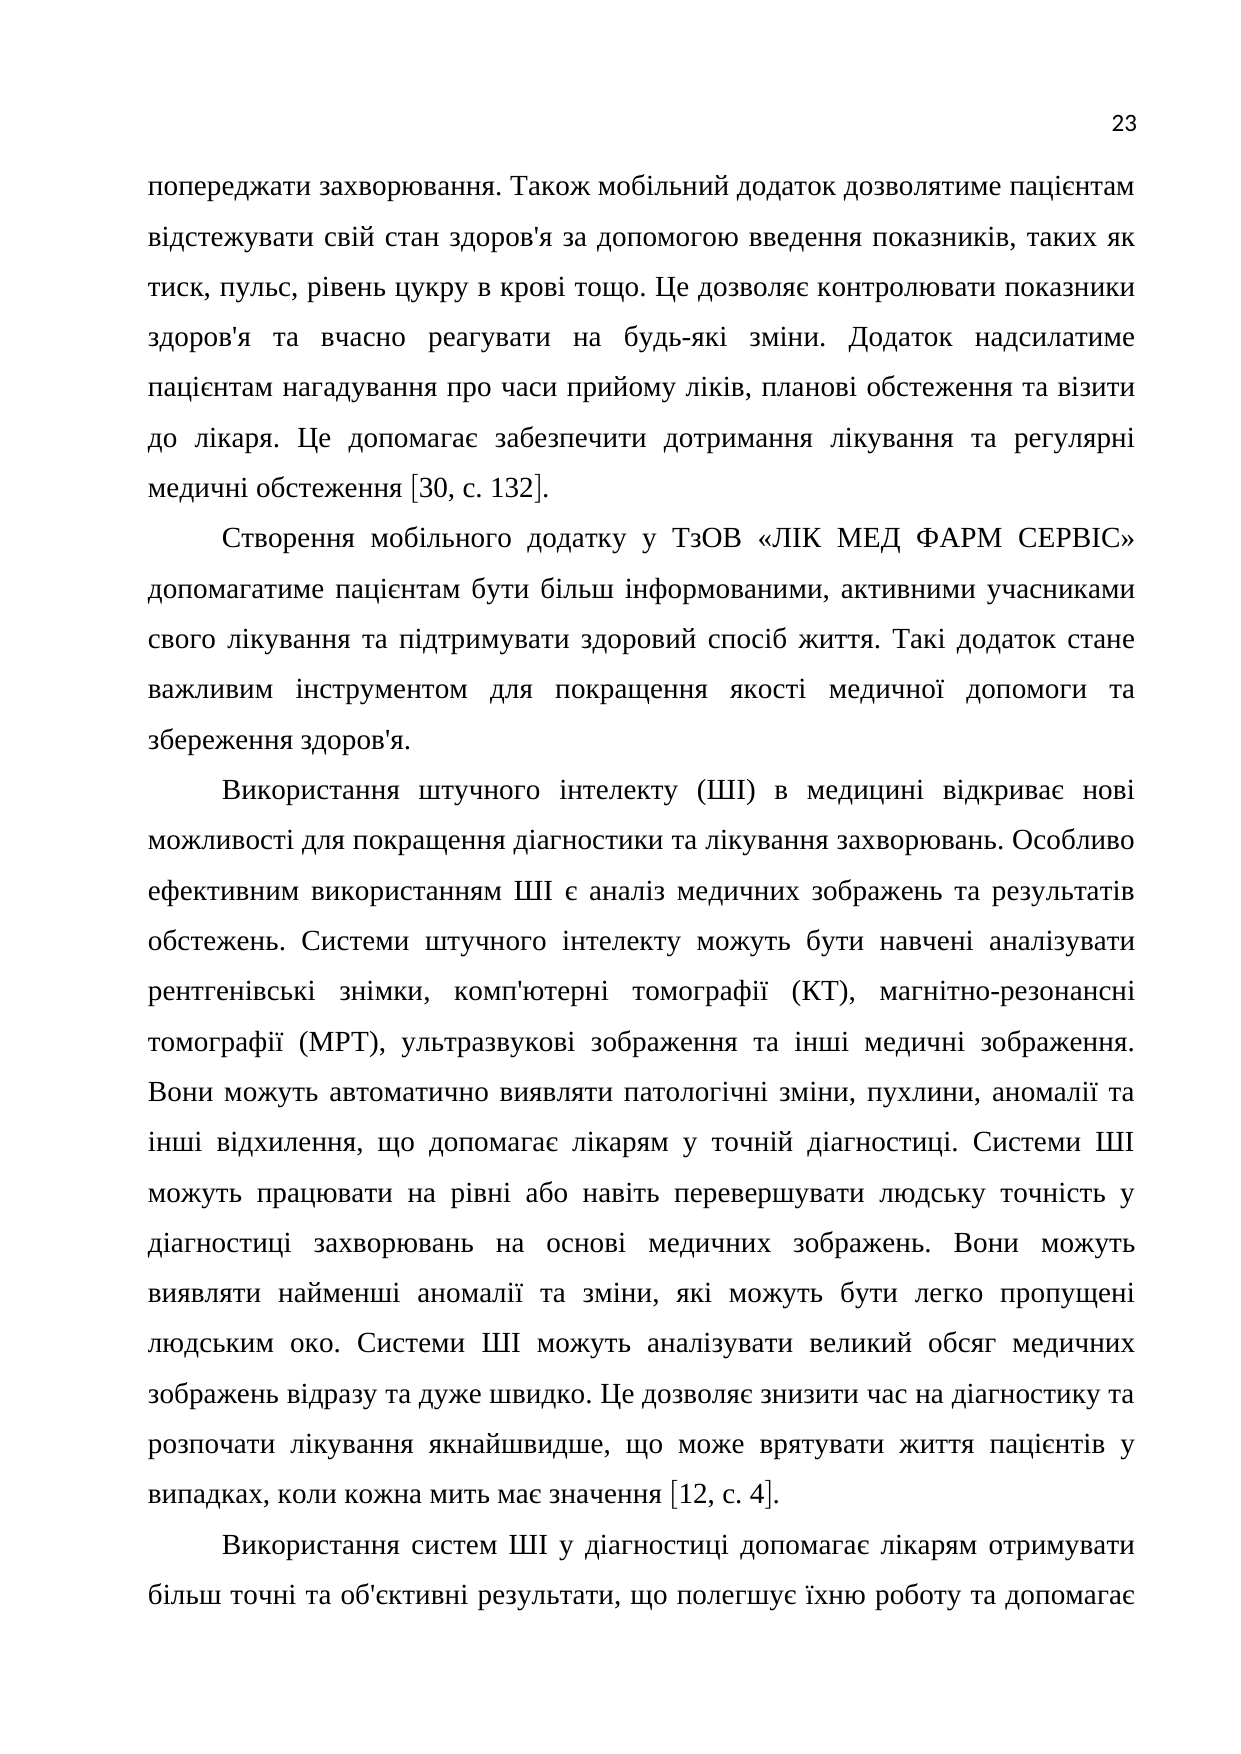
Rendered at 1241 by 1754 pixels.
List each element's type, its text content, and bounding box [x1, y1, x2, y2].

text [148, 168, 1137, 504]
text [148, 1527, 1137, 1611]
text Використання штучного інтелекту (ШІ) в медицині відкриває нові можливості для покращення діагностики та лікування захворювань. Особливо ефективним використанням ШІ є аналіз медичних зображень та результатів обстежень. Системи штучного інтелекту можуть бути навчені аналізувати рентгенівські знімки, комп'ютерні томографії (КТ), магнітно-резонансні томографії (МРТ), ультразвукові зображення та інші медичні зображення. Вони можуть автоматично виявляти патологічні зміни, пухлини, аномалії та інші відхилення, що допомагає лікарям у точній діагностиці. Системи ШІ можуть працювати на рівні або навіть перевершувати людську точність у діагностиці захворювань на основі медичних зображень. Вони можуть виявляти найменші аномалії та зміни, які можуть бути легко пропущені людським око. Системи ШІ можуть аналізувати великий обсяг медичних зображень відразу та дуже швидко. Це дозволяє знизити час на діагностику та розпочати лікування якнайшвидше, що може врятувати життя пацієнтів у випадках, коли кожна мить має значення 12, с. 4. [148, 772, 1137, 1510]
text Створення мобільного додатку у ТзОВ «ЛІК МЕД ФАРМ СЕРВІС» допомагатиме пацієнтам бути більш інформованими, активними учасниками свого лікування та підтримувати здоровий спосіб життя. Такі додаток стане важливим інструментом для покращення якості медичної допомоги та збереження здоров'я. [148, 521, 1137, 755]
